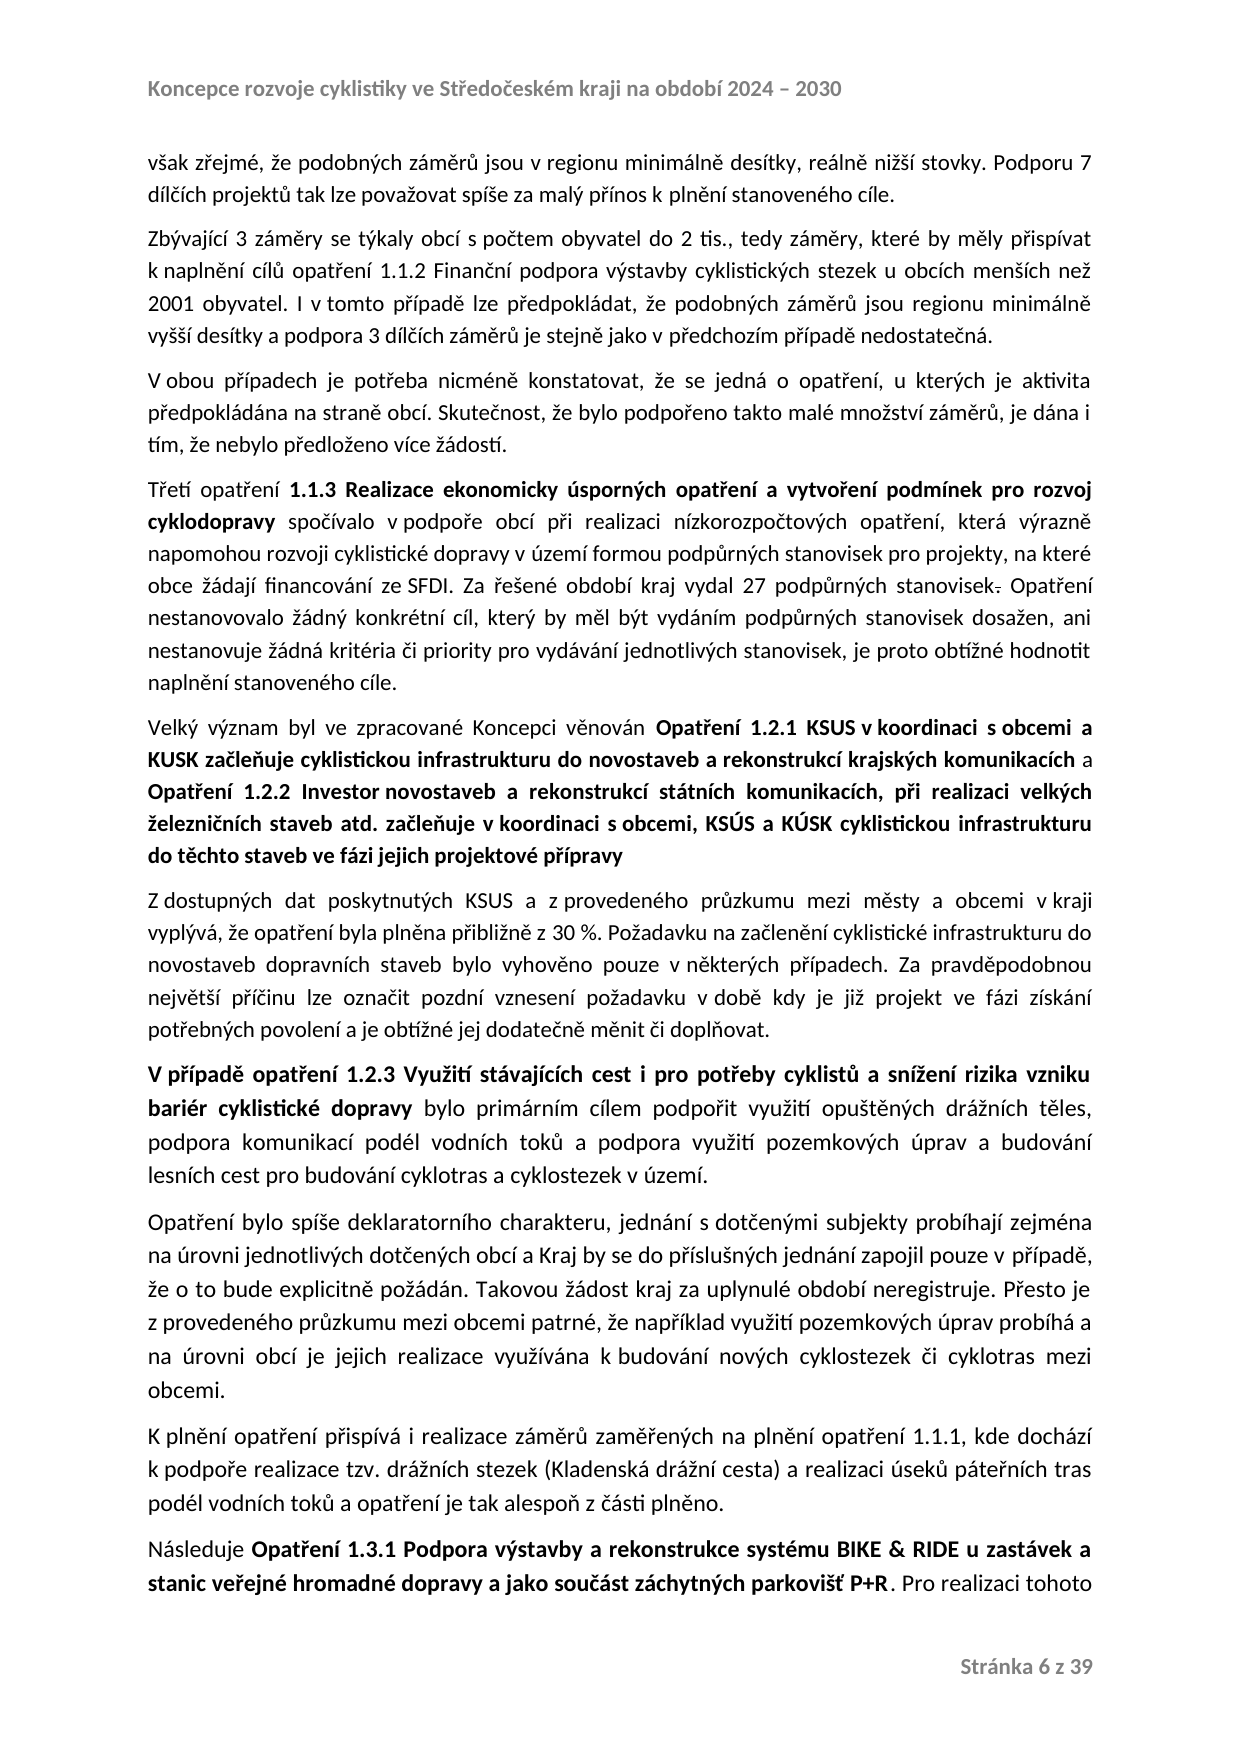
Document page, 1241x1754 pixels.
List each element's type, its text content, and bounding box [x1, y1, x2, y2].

text V obou případech je potřeba nicméně konstatovat, že se jedná o opatření, u kterých je aktivita předpokládána na straně obcí. Skutečnost, že bylo podpořeno takto malé množství záměrů, je dána i tím, že nebylo předloženo více žádostí. [148, 366, 1093, 458]
text Zbývající 3 záměry se týkaly obcí s počtem obyvatel do 2 tis., tedy záměry, které by měly přispívat k naplnění cílů opatření 1.1.2 Finanční podpora výstavby cyklistických stezek u obcích menších než 2001 obyvatel. I v tomto případě lze předpokládat, že podobných záměrů jsou regionu minimálně vyšší desítky a podpora 3 dílčích záměrů je stejně jako v předchozím případě nedostatečná. [148, 224, 1093, 349]
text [148, 1534, 1093, 1597]
text Opatření bylo spíše deklaratorního charakteru, jednání s dotčenými subjekty probíhají zejména na úrovni jednotlivých dotčených obcí a Kraj by se do příslušných jednání zapojil pouze v případě, že o to bude explicitně požádán. Takovou žádost kraj za uplynulé období neregistruje. Přesto je z provedeného průzkumu mezi obcemi patrné, že například využití pozemkových úprav probíhá a na úrovni obcí je jejich realizace využívána k budování nových cyklostezek či cyklotras mezi obcemi. [148, 1207, 1093, 1404]
text V případě opatření 1.2.3 Využití stávajících cest i pro potřeby cyklistů a snížení rizika vzniku bariér cyklistické dopravy bylo primárním cílem podpořit využití opuštěných drážních těles, podpora komunikací podél vodních toků a podpora využití pozemkových úprav a budování lesních cest pro budování cyklotras a cyklostezek v území. [148, 1059, 1093, 1190]
text Velký význam byl ve zpracované Koncepci věnován Opatření 1.2.1 KSUS v koordinaci s obcemi a KUSK začleňuje cyklistickou infrastrukturu do novostaveb a rekonstrukcí krajských komunikacích a Opatření 1.2.2 Investor novostaveb a rekonstrukcí státních komunikacích, při realizaci velkých železničních staveb atd. začleňuje v koordinaci s obcemi, KSÚS a KÚSK cyklistickou infrastrukturu do těchto staveb ve fázi jejich projektové přípravy [148, 713, 1093, 869]
text K plnění opatření přispívá i realizace záměrů zaměřených na plnění opatření 1.1.1, kde dochází k podpoře realizace tzv. drážních stezek (Kladenská drážní cesta) a realizaci úseků páteřních tras podél vodních toků a opatření je tak alespoň z části plněno. [148, 1421, 1093, 1517]
text Třetí opatření 1.1.3 Realizace ekonomicky úsporných opatření a vytvoření podmínek pro rozvoj cyklodopravy spočívalo v podpoře obcí při realizaci nízkorozpočtových opatření, která výrazně napomohou rozvoji cyklistické dopravy v území formou podpůrných stanovisek pro projekty, na které obce žádají financování ze SFDI. Za řešené období kraj vydal 27 podpůrných stanovisek. Opatření nestanovovalo žádný konkrétní cíl, který by měl být vydáním podpůrných stanovisek dosažen, ani nestanovuje žádná kritéria či priority pro vydávání jednotlivých stanovisek, je proto obtížné hodnotit naplnění stanoveného cíle. [148, 475, 1093, 696]
text Z dostupných dat poskytnutých KSUS a z provedeného průzkumu mezi městy a obcemi v kraji vyplývá, že opatření byla plněna přibližně z 30 %. Požadavku na začlenění cyklistické infrastrukturu do novostaveb dopravních staveb bylo vyhověno pouze v některých případech. Za pravděpodobnou největší příčinu lze označit pozdní vznesení požadavku v době kdy je již projekt ve fázi získání potřebných povolení a je obtížné jej dodatečně měnit či doplňovat. [148, 886, 1093, 1043]
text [148, 148, 1093, 208]
